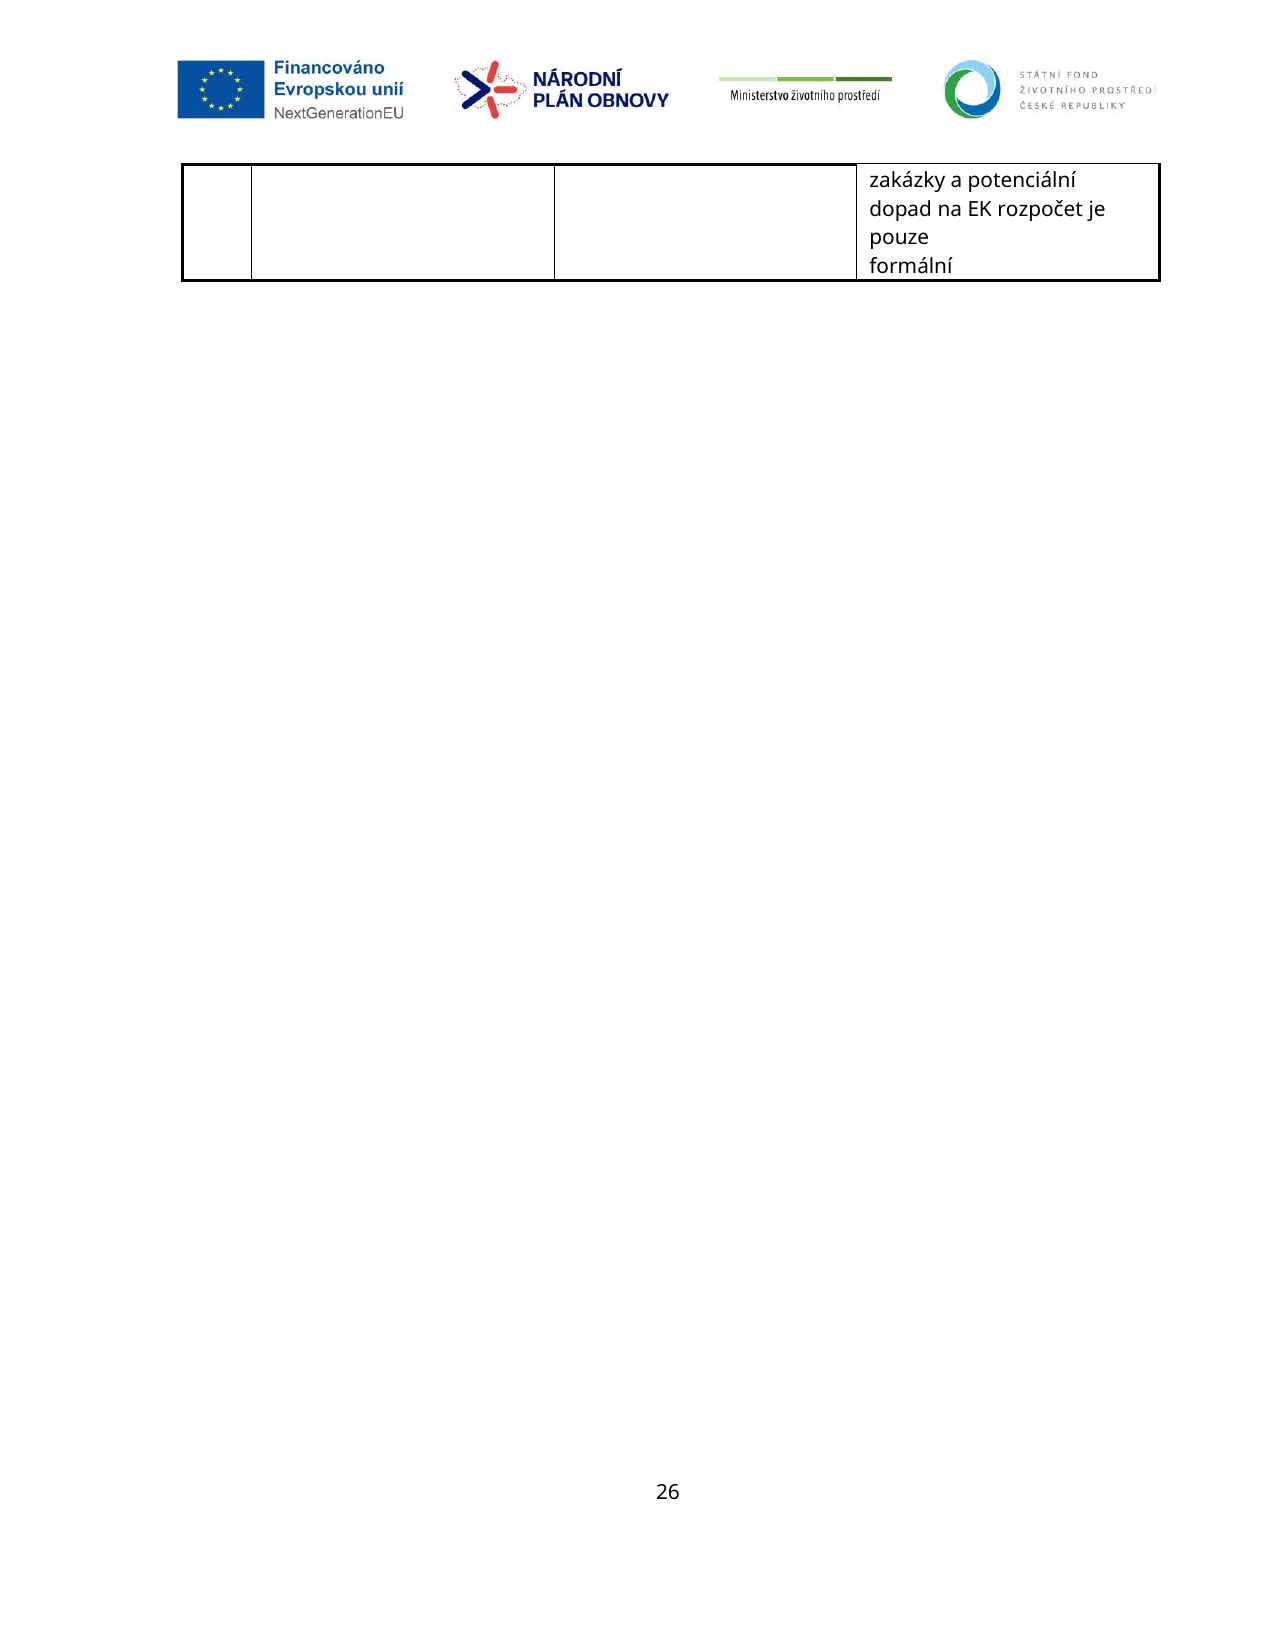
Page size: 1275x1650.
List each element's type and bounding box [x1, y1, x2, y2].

picture [177, 59, 1156, 119]
table_cell [857, 164, 1158, 278]
